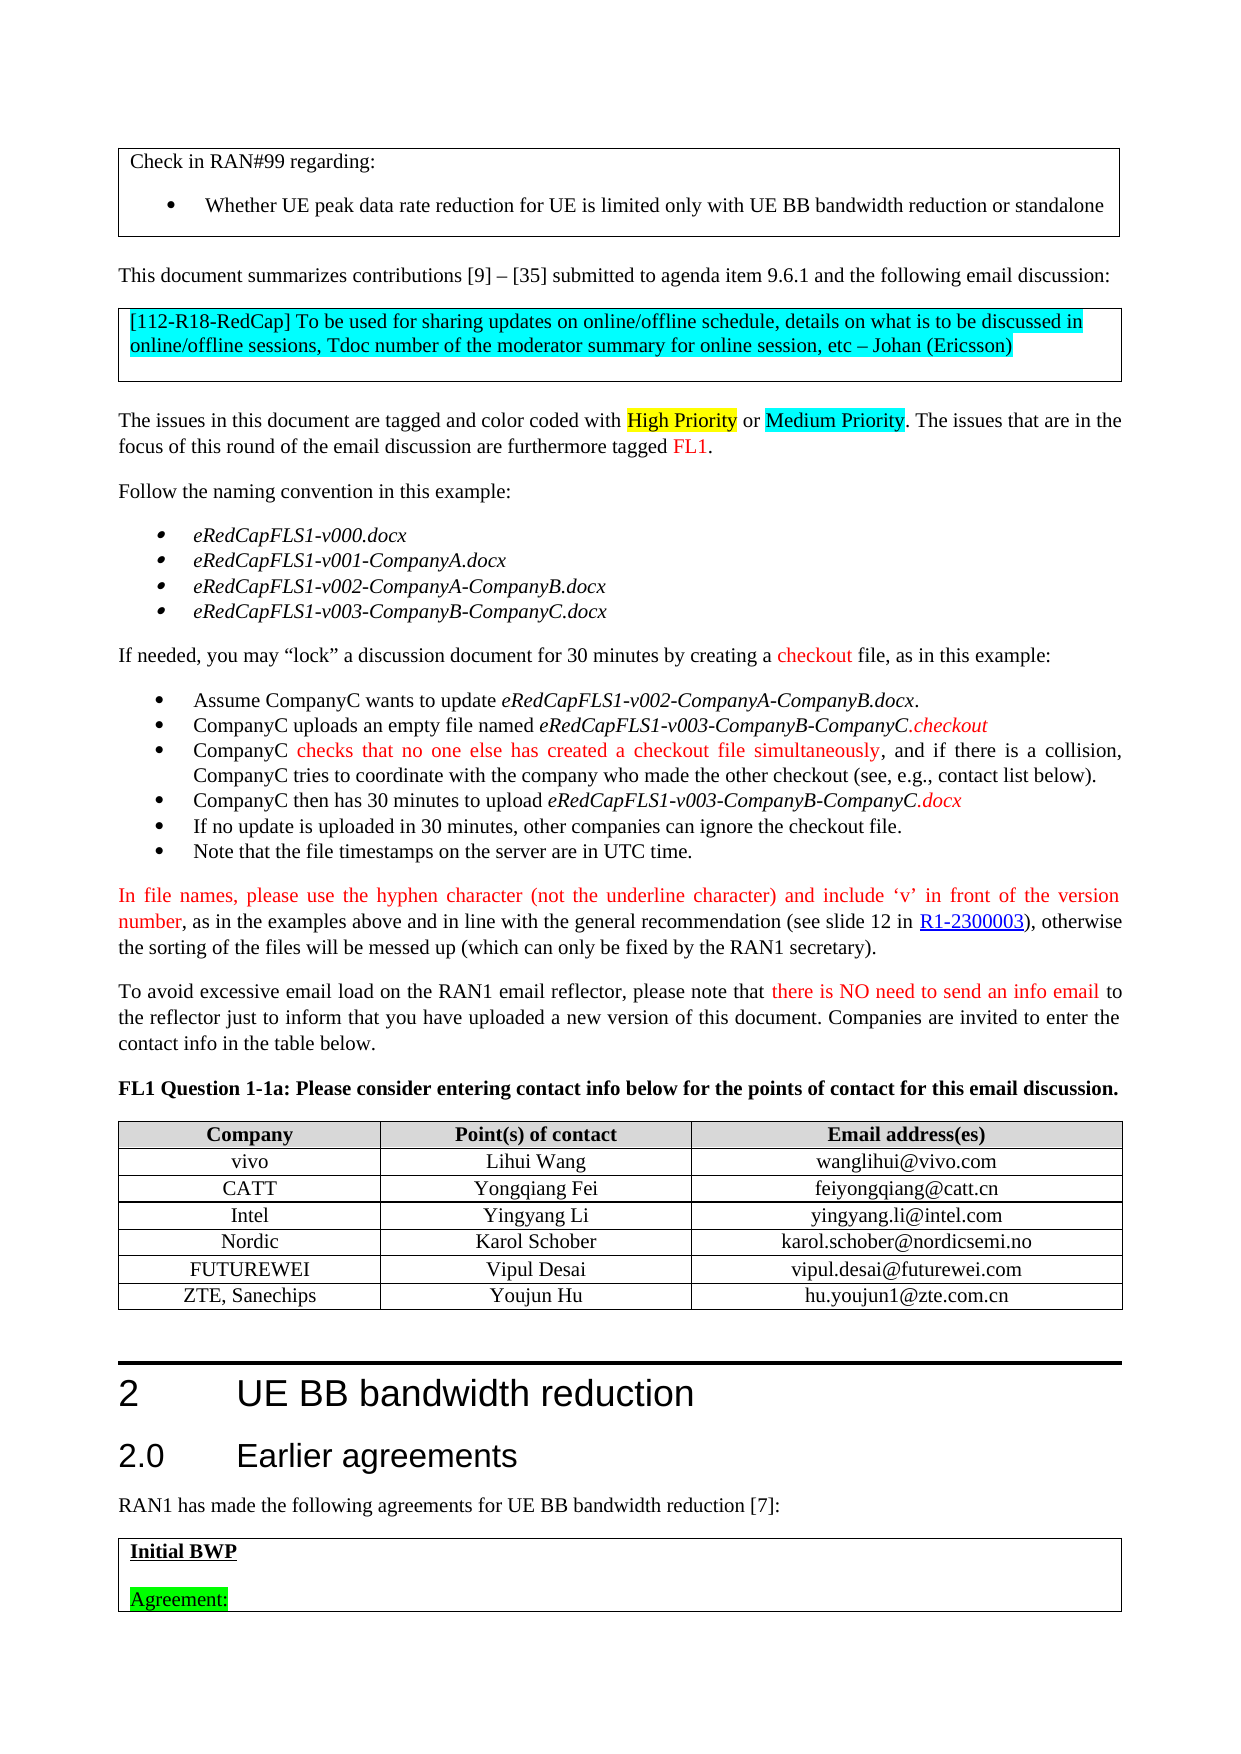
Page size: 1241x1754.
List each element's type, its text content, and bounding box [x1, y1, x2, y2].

table_cell yingyang.li@intel.com [692, 1203, 1122, 1228]
list CompanyC uploads an empty file named eRedCapFLS1-v003-CompanyB-CompanyC.checkout [156, 713, 1122, 737]
text This document summarizes contributions [9] – [35] submitted to agenda item 9.6.1 and the following email discussion: [118, 237, 1122, 287]
table_header Email address(es) [692, 1122, 1122, 1147]
table_cell Yongqiang Fei [381, 1176, 691, 1201]
list CompanyC checks that no one else has created a checkout file simultaneously, and if there is a collision, CompanyC tries to coordinate with the company who made the other checkout (see, e.g., contact list below). [156, 738, 1122, 787]
subtitle 2 UE BB bandwidth reduction [118, 1365, 1122, 1414]
table_cell Yingyang Li [381, 1203, 691, 1228]
text In file names, please use the hyphen character (not the underline character) and include ‘v’ in front of the version number, as in the examples above and in line with the general recommendation (see slide 12 in R1-2300003), otherwise the sorting of the files will be messed up (which can only be fixed by the RAN1 secretary). [118, 883, 1122, 959]
table_cell karol.schober@nordicsemi.no [692, 1230, 1122, 1255]
table_header [112-R18-RedCap] To be used for sharing updates on online/offline schedule, details on what is to be discussed in online/offline sessions, Tdoc number of the moderator summary for online session, etc – Johan (Ericsson) [119, 309, 1121, 381]
list CompanyC then has 30 minutes to upload eRedCapFLS1-v003-CompanyB-CompanyC.docx [156, 788, 1122, 812]
list eRedCapFLS1-v002-CompanyA-CompanyB.docx [156, 574, 1122, 598]
table_cell Intel [119, 1203, 380, 1228]
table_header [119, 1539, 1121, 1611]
text If needed, you may “lock” a discussion document for 30 minutes by creating a checkout file, as in this example: [118, 643, 1122, 667]
table_cell wanglihui@vivo.com [692, 1149, 1122, 1174]
table_cell Nordic [119, 1230, 380, 1255]
table_header Company [119, 1122, 380, 1147]
table_cell CATT [119, 1176, 380, 1201]
table_header Point(s) of contact [381, 1122, 691, 1147]
text To avoid excessive email load on the RAN1 email reflector, please note that there is NO need to send an info email to the reflector just to inform that you have uploaded a new version of this document. Companies are invited to enter the contact info in the table below. [118, 979, 1122, 1055]
list Note that the file timestamps on the server are in UTC time. [156, 839, 1122, 863]
list Assume CompanyC wants to update eRedCapFLS1-v002-CompanyA-CompanyB.docx. [156, 687, 1122, 712]
table_cell FUTUREWEI [119, 1256, 380, 1282]
table_cell hu.youjun1@zte.com.cn [692, 1284, 1122, 1309]
list eRedCapFLS1-v001-CompanyA.docx [156, 548, 1122, 572]
text The issues in this document are tagged and color coded with High Priority or Medium Priority. The issues that are in the focus of this round of the email discussion are furthermore tagged FL1. [118, 382, 1122, 458]
table_cell Karol Schober [381, 1230, 691, 1255]
table_cell Lihui Wang [381, 1149, 691, 1174]
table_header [119, 149, 1119, 236]
table_cell Youjun Hu [381, 1284, 691, 1309]
table_cell feiyongqiang@catt.cn [692, 1176, 1122, 1201]
table_cell vivo [119, 1149, 380, 1174]
text 2.0 Earlier agreements [118, 1436, 1122, 1474]
table_cell ZTE, Sanechips [119, 1284, 380, 1309]
text FL1 Question 1-1a: Please consider entering contact info below for the points of contact for this email discussion. [118, 1076, 1122, 1100]
list eRedCapFLS1-v003-CompanyB-CompanyC.docx [156, 599, 1122, 623]
text Follow the naming convention in this example: [118, 478, 1122, 503]
table_cell vipul.desai@futurewei.com [692, 1256, 1122, 1282]
table_cell Vipul Desai [381, 1256, 691, 1282]
list If no update is uploaded in 30 minutes, other companies can ignore the checkout file. [156, 813, 1122, 838]
text RAN1 has made the following agreements for UE BB bandwidth reduction [7]: [118, 1493, 1122, 1517]
list eRedCapFLS1-v000.docx [156, 523, 1122, 547]
